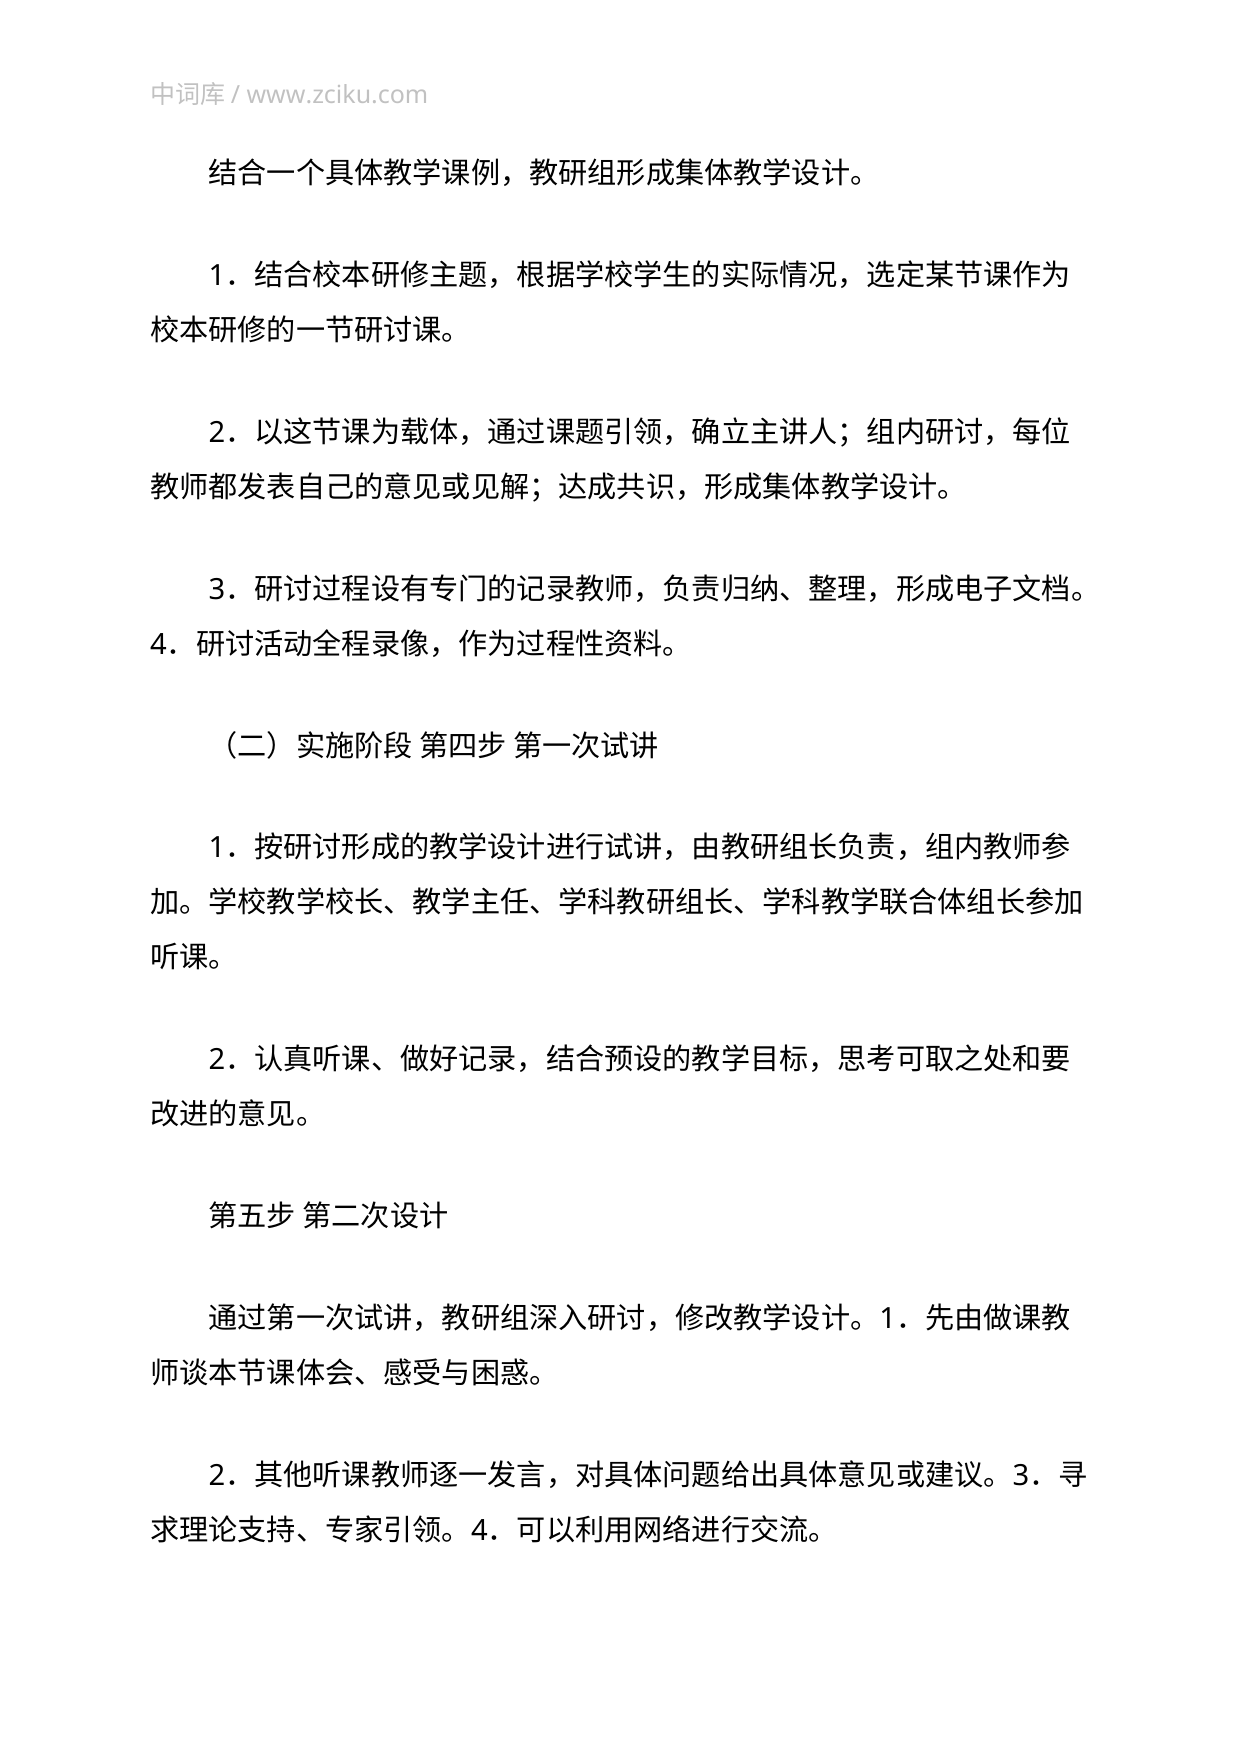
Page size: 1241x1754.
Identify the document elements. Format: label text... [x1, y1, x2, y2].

text （二）实施阶段 第四步 第一次试讲 [150, 722, 1090, 764]
text 2．以这节课为载体，通过课题引领，确立主讲人；组内研讨，每位教师都发表自己的意见或见解；达成共识，形成集体教学设计。 [150, 408, 1090, 506]
text 结合一个具体教学课例，教研组形成集体教学设计。 [150, 150, 1090, 192]
text 2．其他听课教师逐一发言，对具体问题给出具体意见或建议。3．寻求理论支持、专家引领。4．可以利用网络进行交流。 [150, 1451, 1090, 1548]
text 3．研讨过程设有专门的记录教师，负责归纳、整理，形成电子文档。4．研讨活动全程录像，作为过程性资料。 [150, 565, 1090, 663]
text 1．结合校本研修主题，根据学校学生的实际情况，选定某节课作为校本研修的一节研讨课。 [150, 252, 1090, 349]
text 第五步 第二次设计 [150, 1192, 1090, 1235]
text 2．认真听课、做好记录，结合预设的教学目标，思考可取之处和要改进的意见。 [150, 1036, 1090, 1133]
text 通过第一次试讲，教研组深入研讨，修改教学设计。1．先由做课教师谈本节课体会、感受与困惑。 [150, 1294, 1090, 1392]
text 1．按研讨形成的教学设计进行试讲，由教研组长负责，组内教师参加。学校教学校长、教学主任、学科教研组长、学科教学联合体组长参加听课。 [150, 824, 1090, 976]
